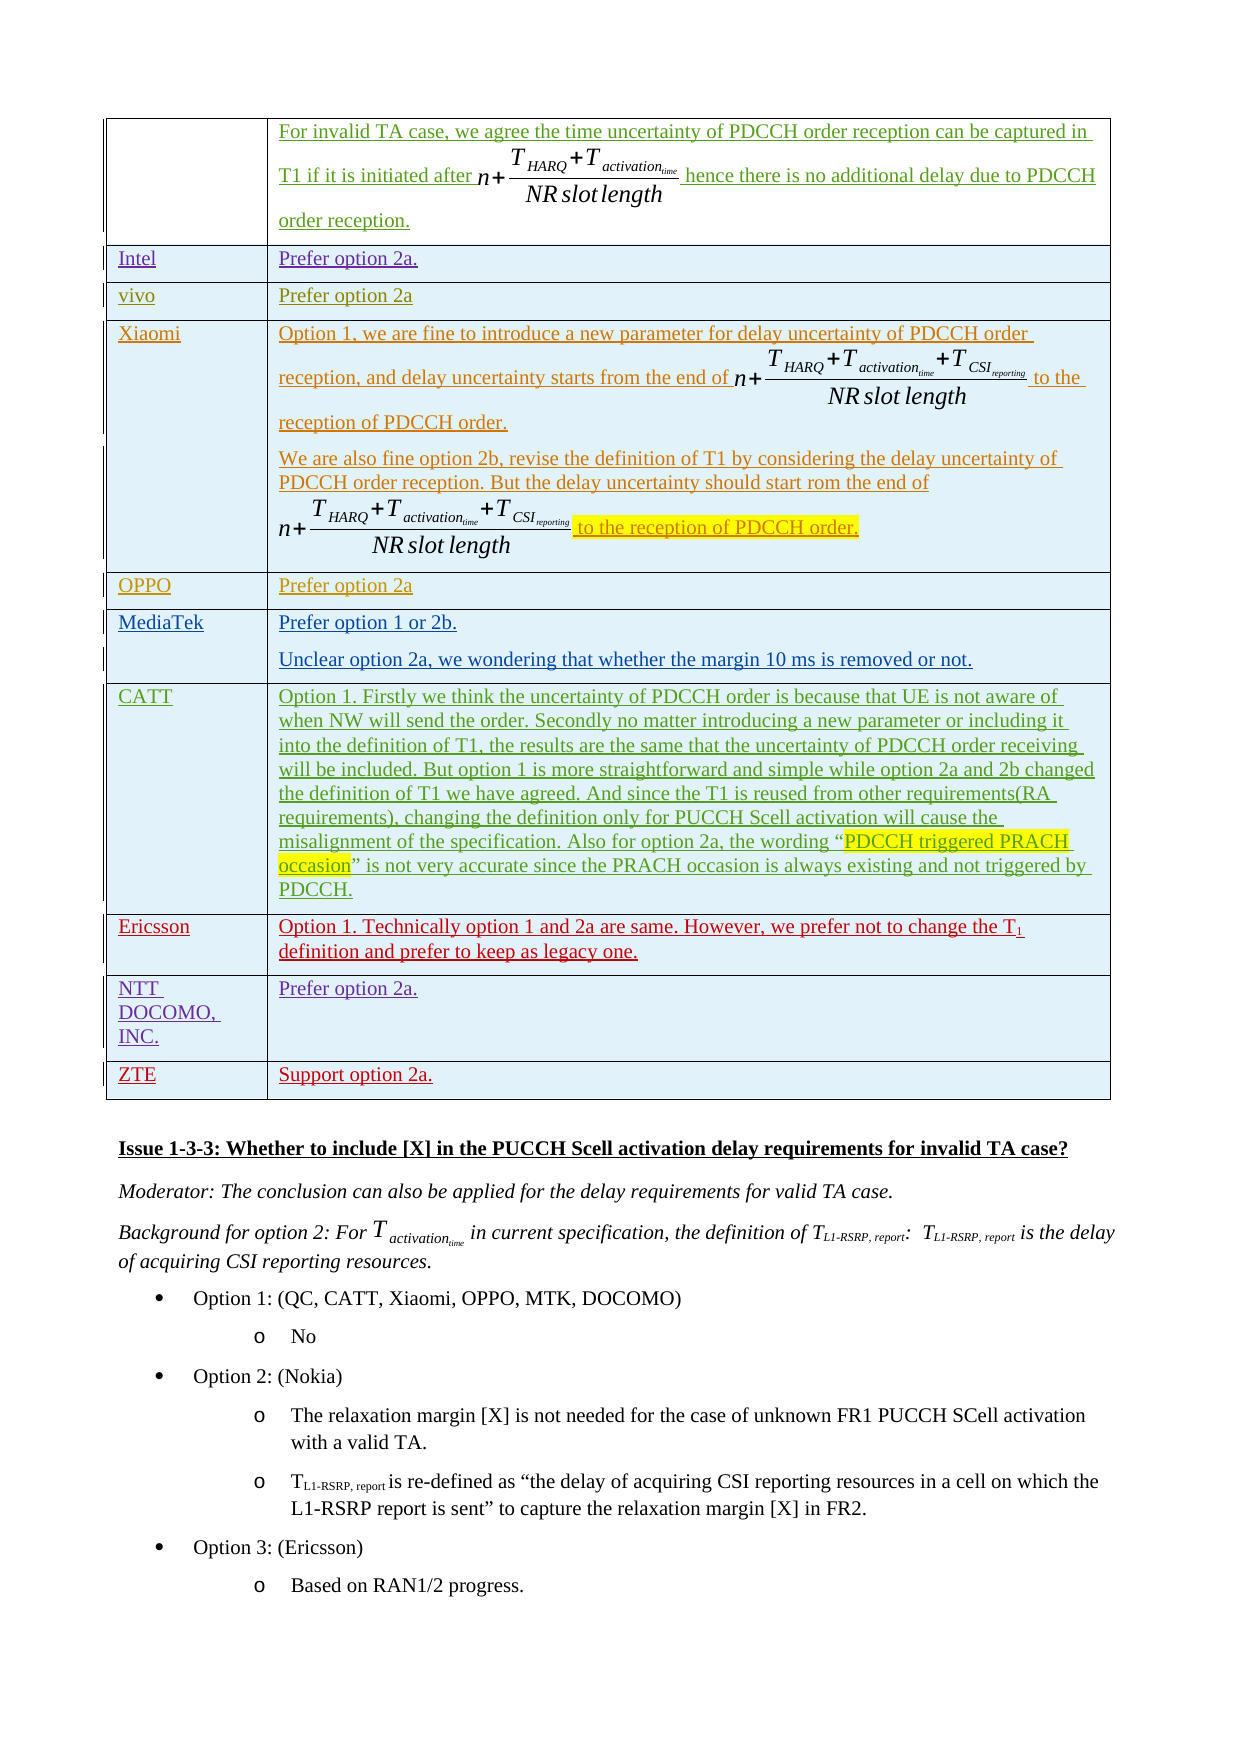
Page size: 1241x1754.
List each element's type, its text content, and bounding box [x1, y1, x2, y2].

table_cell [268, 119, 1110, 244]
list No [253, 1324, 1122, 1350]
text Background for option 2: For in current specification, the definition of TL1-RSRP, report: TL1-RSRP, report is the delay of acquiring CSI reporting resources. [118, 1215, 1122, 1273]
list Based on RAN1/2 progress. [253, 1573, 1122, 1599]
list Option 2: (Nokia) [156, 1364, 1122, 1388]
table_cell [107, 119, 267, 244]
list The relaxation margin [X] is not needed for the case of unknown FR1 PUCCH SCell activation with a valid TA. [253, 1403, 1122, 1454]
list Option 3: (Ericsson) [156, 1535, 1122, 1559]
text Issue 1-3-3: Whether to include [X] in the PUCCH Scell activation delay requirements for invalid TA case? [118, 1136, 1122, 1160]
list TL1-RSRP, report is re-defined as “the delay of acquiring CSI reporting resources in a cell on which the L1-RSRP report is sent” to capture the relaxation margin [X] in FR2. [253, 1469, 1122, 1520]
text Moderator: The conclusion can also be applied for the delay requirements for valid TA case. [118, 1179, 1122, 1203]
list Option 1: (QC, CATT, Xiaomi, OPPO, MTK, DOCOMO) [156, 1286, 1122, 1309]
